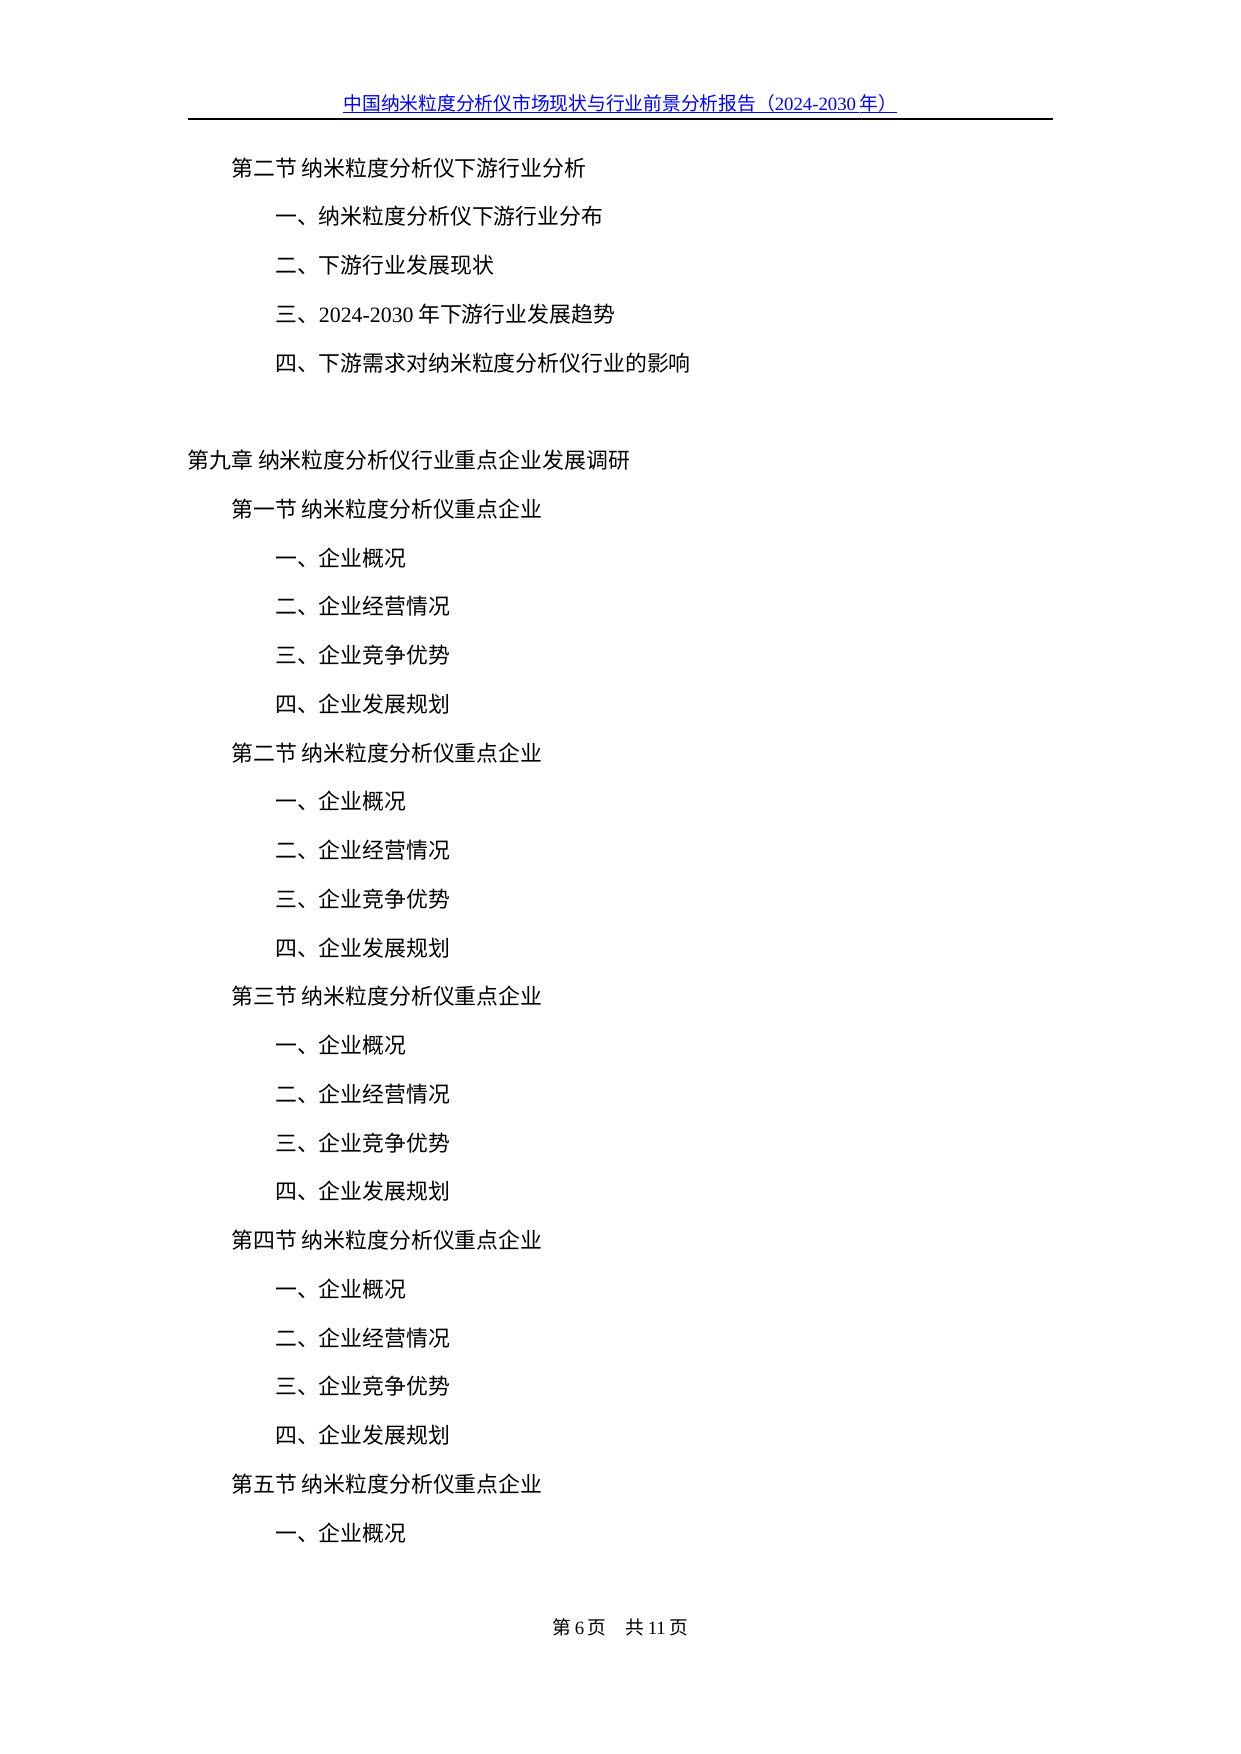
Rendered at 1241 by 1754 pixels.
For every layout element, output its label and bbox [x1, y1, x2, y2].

text [187, 150, 1053, 1548]
